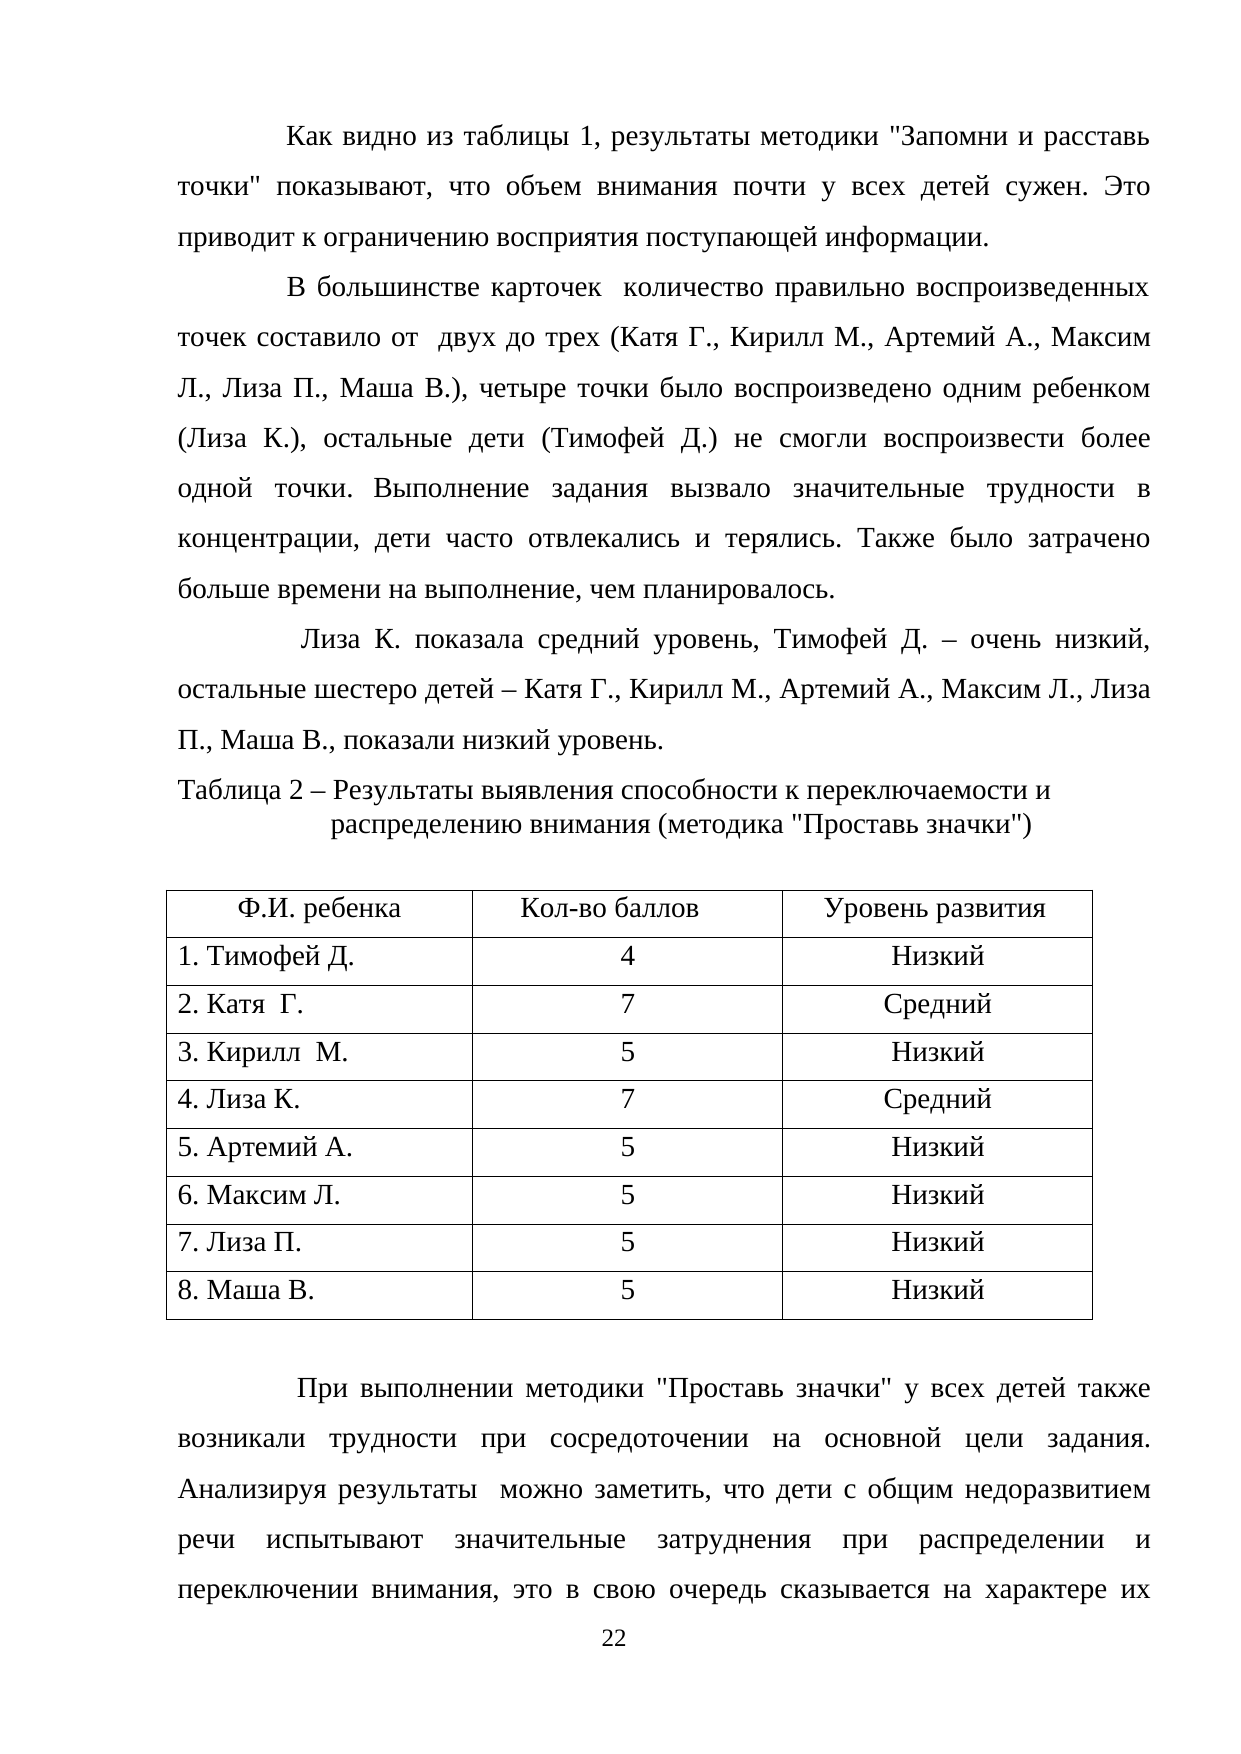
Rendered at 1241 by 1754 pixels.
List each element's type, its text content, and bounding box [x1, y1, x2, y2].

table_cell 5. Артемий А. [167, 1129, 472, 1176]
table_header Кол-во баллов [473, 891, 782, 937]
text Таблица 2 – Результаты выявления способности к переключаемости и [177, 772, 1152, 806]
table_cell Средний [783, 1081, 1092, 1128]
table_cell 1. Тимофей Д. [167, 938, 472, 985]
table_cell 5 [473, 1272, 782, 1319]
text В большинстве карточек количество правильно воспроизведенных точек составило от двух до трех (Катя Г., Кирилл М., Артемий А., Максим Л., Лиза П., Маша В.), четыре точки было воспроизведено одним ребенком (Лиза К.), остальные дети (Тимофей Д.) не смогли воспроизвести более одной точки. Выполнение задания вызвало значительные трудности в концентрации, дети часто отвлекались и терялись. Также было затрачено больше времени на выполнение, чем планировалось. [177, 269, 1152, 604]
table_cell 4 [473, 938, 782, 985]
table_cell Низкий [783, 938, 1092, 985]
table_cell Низкий [783, 1225, 1092, 1271]
table_cell 5 [473, 1225, 782, 1271]
table_cell Низкий [783, 1034, 1092, 1080]
table_cell 6. Максим Л. [167, 1177, 472, 1223]
table_cell 8. Маша В. [167, 1272, 472, 1319]
table_cell Средний [783, 986, 1092, 1033]
table_header Ф.И. ребенка [167, 891, 472, 937]
table_cell 7 [473, 986, 782, 1033]
table_cell 4. Лиза К. [167, 1081, 472, 1128]
table_cell 7 [473, 1081, 782, 1128]
table_cell Низкий [783, 1129, 1092, 1176]
table_cell 3. Кирилл М. [167, 1034, 472, 1080]
table_cell 2. Катя Г. [167, 986, 472, 1033]
text распределению внимания (методика "Проставь значки") [177, 806, 1152, 839]
table_cell 5 [473, 1129, 782, 1176]
table_cell 5 [473, 1034, 782, 1080]
table_cell 5 [473, 1177, 782, 1223]
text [177, 1370, 1152, 1605]
table_cell Низкий [783, 1272, 1092, 1319]
table_header Уровень развития [783, 891, 1092, 937]
table_cell 7. Лиза П. [167, 1225, 472, 1271]
table_cell Низкий [783, 1177, 1092, 1223]
text Лиза К. показала средний уровень, Тимофей Д. – очень низкий, остальные шестеро детей – Катя Г., Кирилл М., Артемий А., Максим Л., Лиза П., Маша В., показали низкий уровень. [177, 621, 1152, 755]
text Как видно из таблицы 1, результаты методики "Запомни и расставь точки" показывают, что объем внимания почти у всех детей сужен. Это приводит к ограничению восприятия поступающей информации. [177, 118, 1152, 252]
